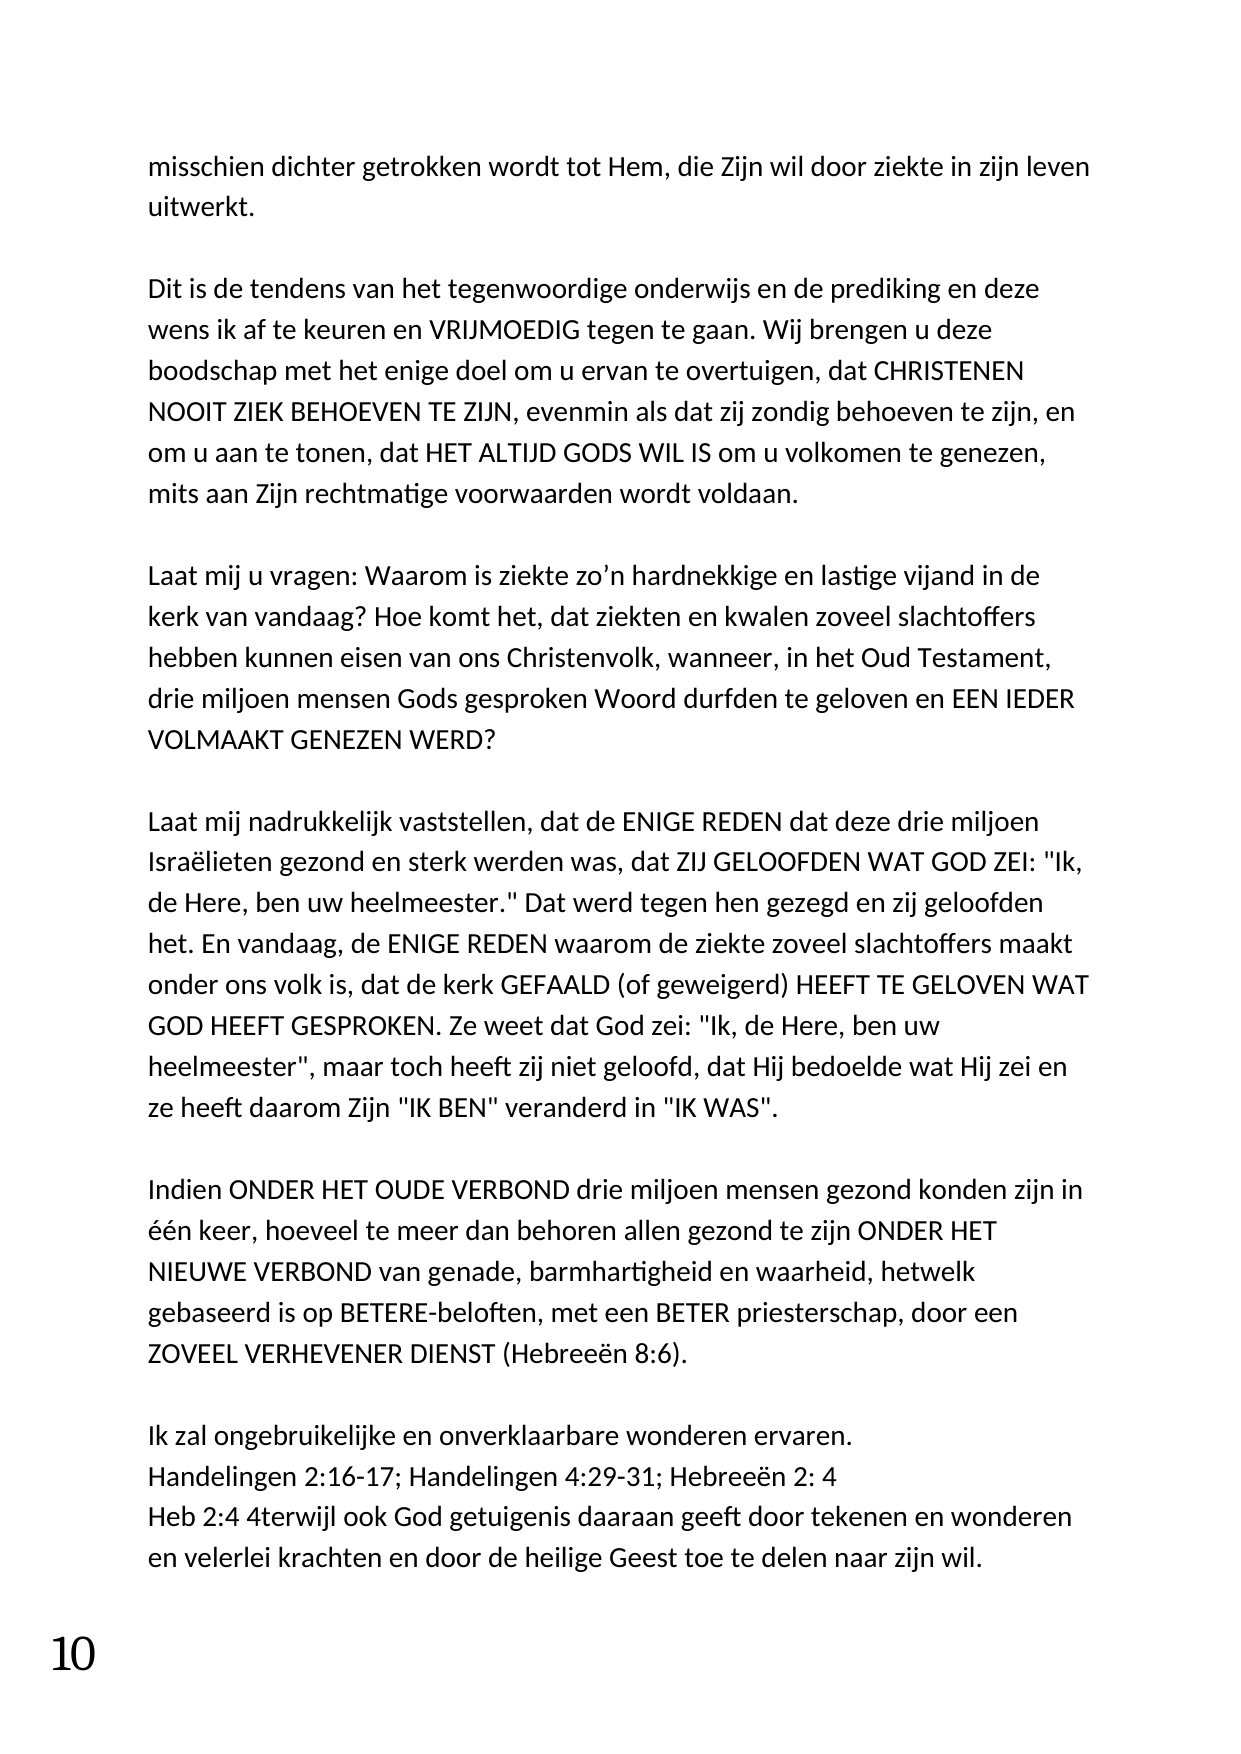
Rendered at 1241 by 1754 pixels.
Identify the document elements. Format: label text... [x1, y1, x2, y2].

text Heb 2:4 4terwijl ook God getuigenis daaraan geeft door tekenen en wonderen en velerlei krachten en door de heilige Geest toe te delen naar zijn wil. [148, 1498, 1093, 1575]
text Ik zal ongebruikelijke en onverklaarbare wonderen ervaren. [148, 1417, 1093, 1452]
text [148, 148, 1093, 224]
text Dit is de tendens van het tegenwoordige onderwijs en de prediking en deze wens ik af te keuren en VRIJMOEDIG tegen te gaan. Wij brengen u deze boodschap met het enige doel om u ervan te overtuigen, dat CHRISTENEN NOOIT ZIEK BEHOEVEN TE ZIJN, evenmin als dat zij zondig behoeven te zijn, en om u aan te tonen, dat HET ALTIJD GODS WIL IS om u volkomen te genezen, mits aan Zijn rechtmatige voorwaarden wordt voldaan. [148, 270, 1093, 511]
text Laat mij nadrukkelijk vaststellen, dat de ENIGE REDEN dat deze drie miljoen Israëlieten gezond en sterk werden was, dat ZIJ GELOOFDEN WAT GOD ZEI: "Ik, de Here, ben uw heelmeester." Dat werd tegen hen gezegd en zij geloofden het. En vandaag, de ENIGE REDEN waarom de ziekte zoveel slachtoffers maakt onder ons volk is, dat de kerk GEFAALD (of geweigerd) HEEFT TE GELOVEN WAT GOD HEEFT GESPROKEN. Ze weet dat God zei: "Ik, de Here, ben uw heelmeester", maar toch heeft zij niet geloofd, dat Hij bedoelde wat Hij zei en ze heeft daarom Zijn "IK BEN" veranderd in "IK WAS". [148, 803, 1093, 1125]
text Laat mij u vragen: Waarom is ziekte zo’n hardnekkige en lastige vijand in de kerk van vandaag? Hoe komt het, dat ziekten en kwalen zoveel slachtoffers hebben kunnen eisen van ons Christenvolk, wanneer, in het Oud Testament, drie miljoen mensen Gods gesproken Woord durfden te geloven en EEN IEDER VOLMAAKT GENEZEN WERD? [148, 557, 1093, 756]
text Handelingen 2:16-17; Handelingen 4:29-31; Hebreeën 2: 4 [148, 1458, 1093, 1493]
text Indien ONDER HET OUDE VERBOND drie miljoen mensen gezond konden zijn in één keer, hoeveel te meer dan behoren allen gezond te zijn ONDER HET NIEUWE VERBOND van genade, barmhartigheid en waarheid, hetwelk gebaseerd is op BETERE-beloften, met een BETER priesterschap, door een ZOVEEL VERHEVENER DIENST (Hebreeën 8:6). [148, 1171, 1093, 1370]
